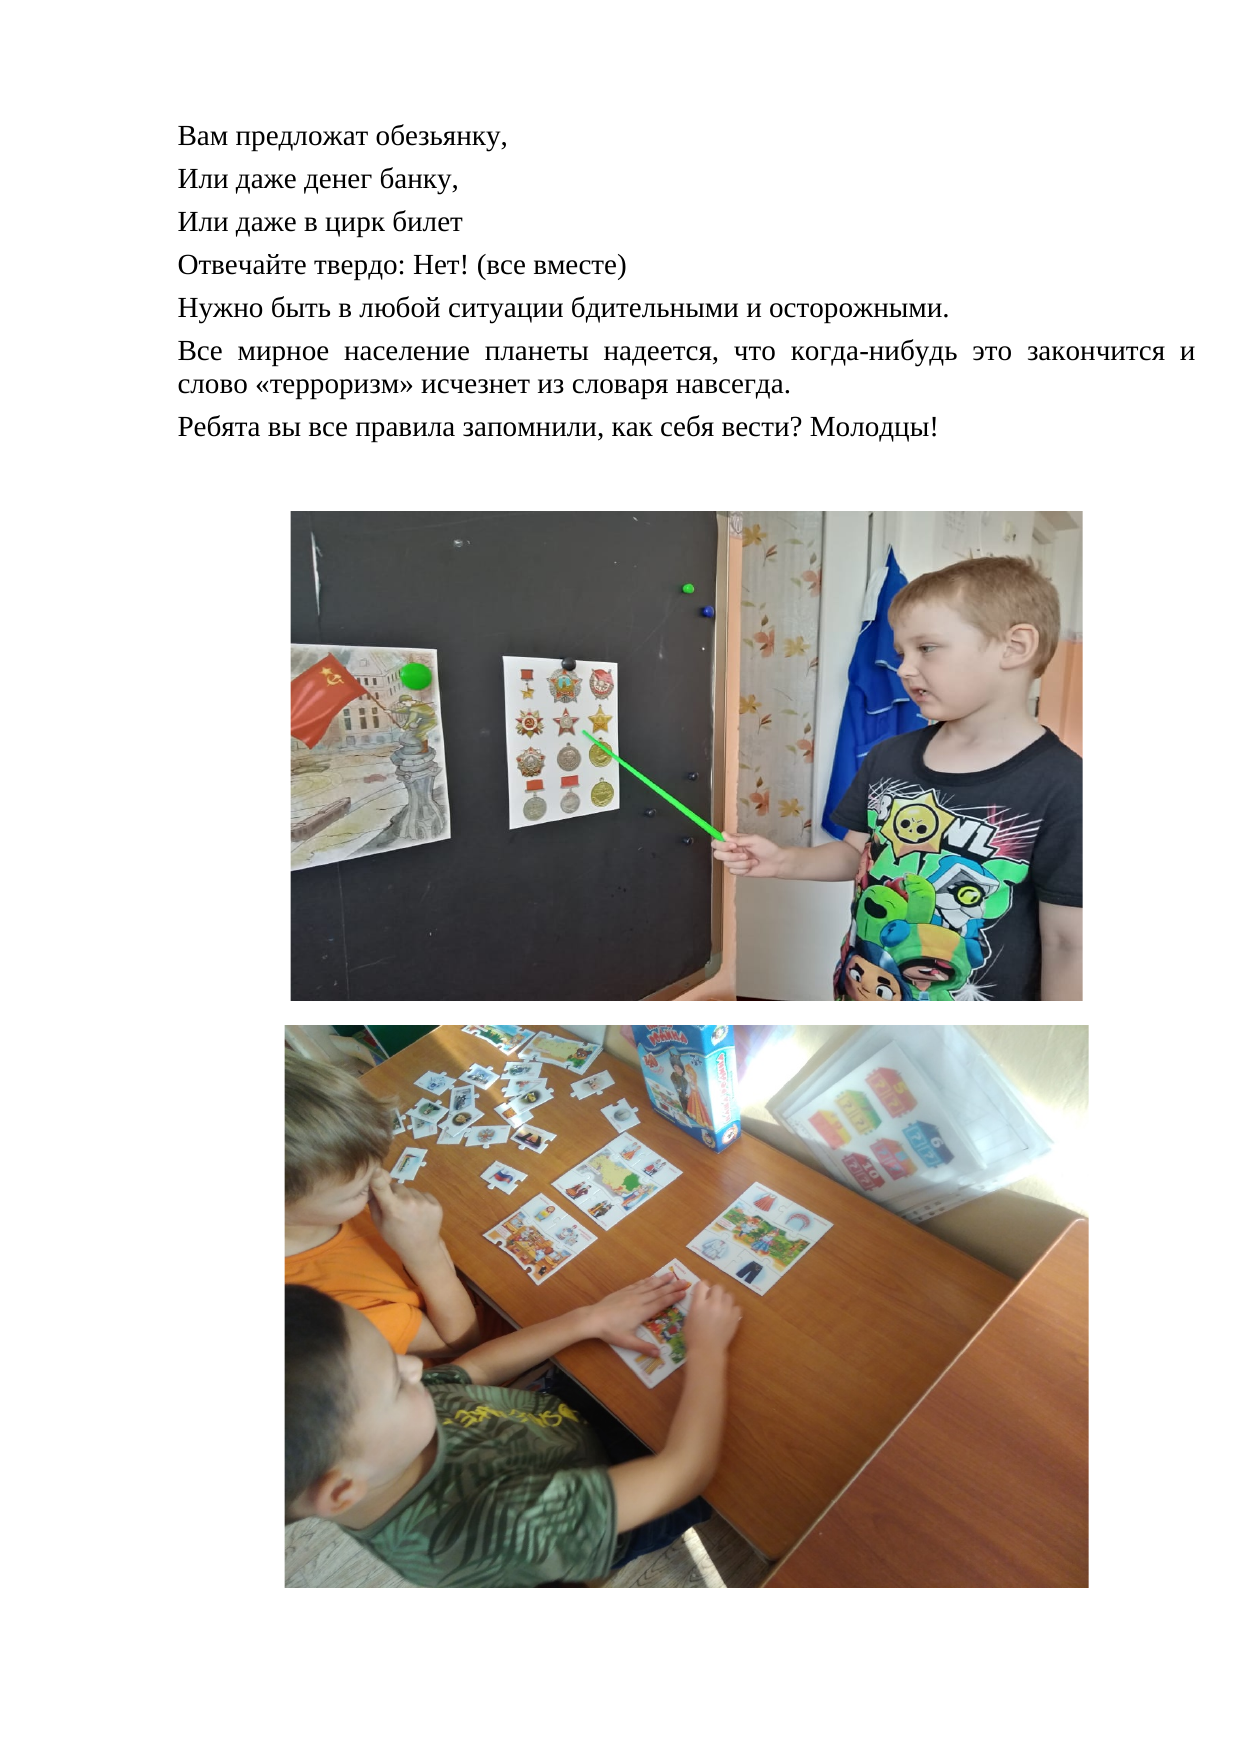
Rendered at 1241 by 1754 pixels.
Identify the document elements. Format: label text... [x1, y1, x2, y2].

text Все мирное население планеты надеется, что когда-нибудь это закончится и слово «терроризм» исчезнет из словаря навсегда. [177, 333, 1196, 400]
text Ребята вы все правила запомнили, как себя вести? Молодцы! [177, 409, 1196, 443]
text Или даже денег банку, [177, 161, 1196, 194]
picture [290, 511, 1083, 1001]
text Отвечайте твердо: Нет! (все вместе) [177, 247, 1196, 280]
picture [284, 1025, 1089, 1588]
text Или даже в цирк билет [177, 204, 1196, 237]
text Нужно быть в любой ситуации бдительными и осторожными. [177, 290, 1196, 323]
text Вам предложат обезьянку, [177, 118, 1196, 152]
